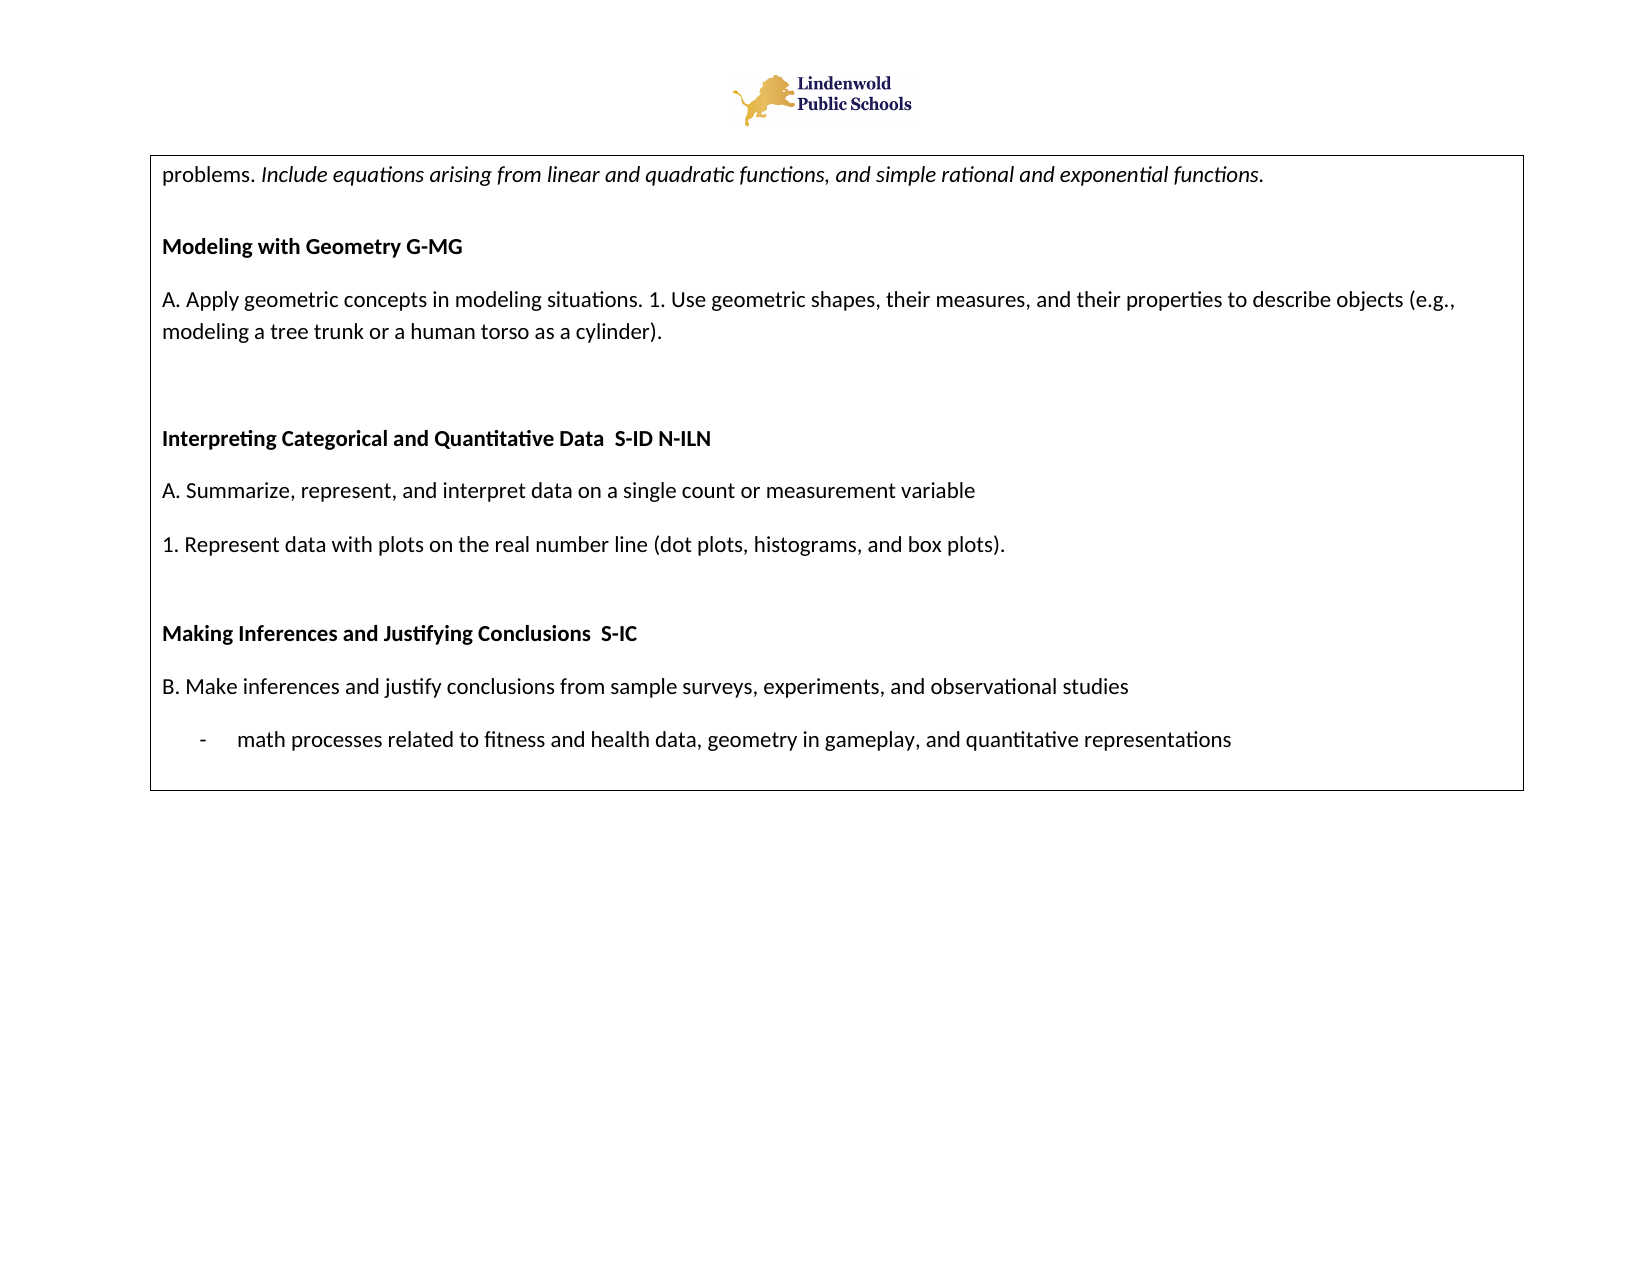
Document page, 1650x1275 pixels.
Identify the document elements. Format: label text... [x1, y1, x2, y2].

picture [732, 75, 918, 127]
